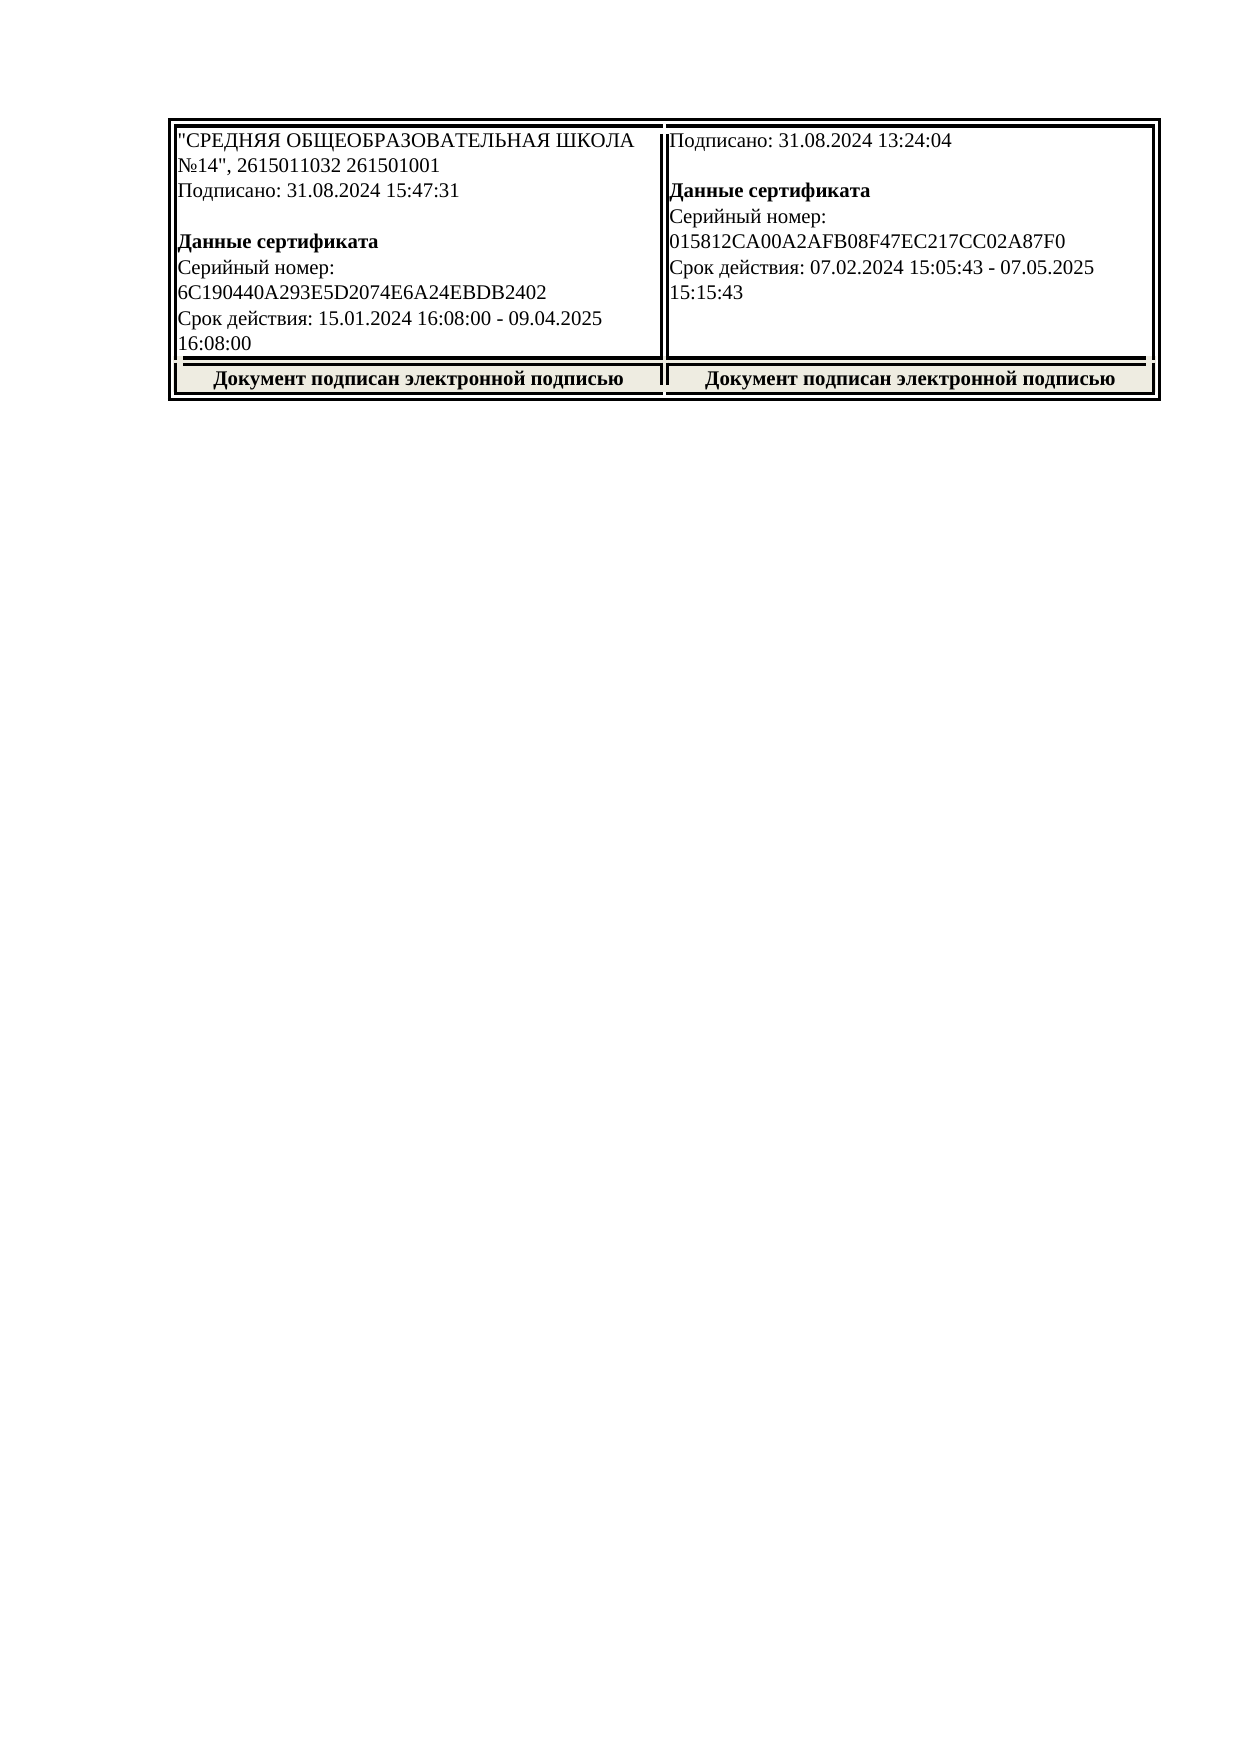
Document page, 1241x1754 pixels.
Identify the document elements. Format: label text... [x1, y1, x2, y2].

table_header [173, 121, 664, 356]
table_cell Документ подписан электронной подписью [173, 356, 664, 392]
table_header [664, 121, 1156, 356]
table_cell Документ подписан электронной подписью [664, 356, 1156, 392]
